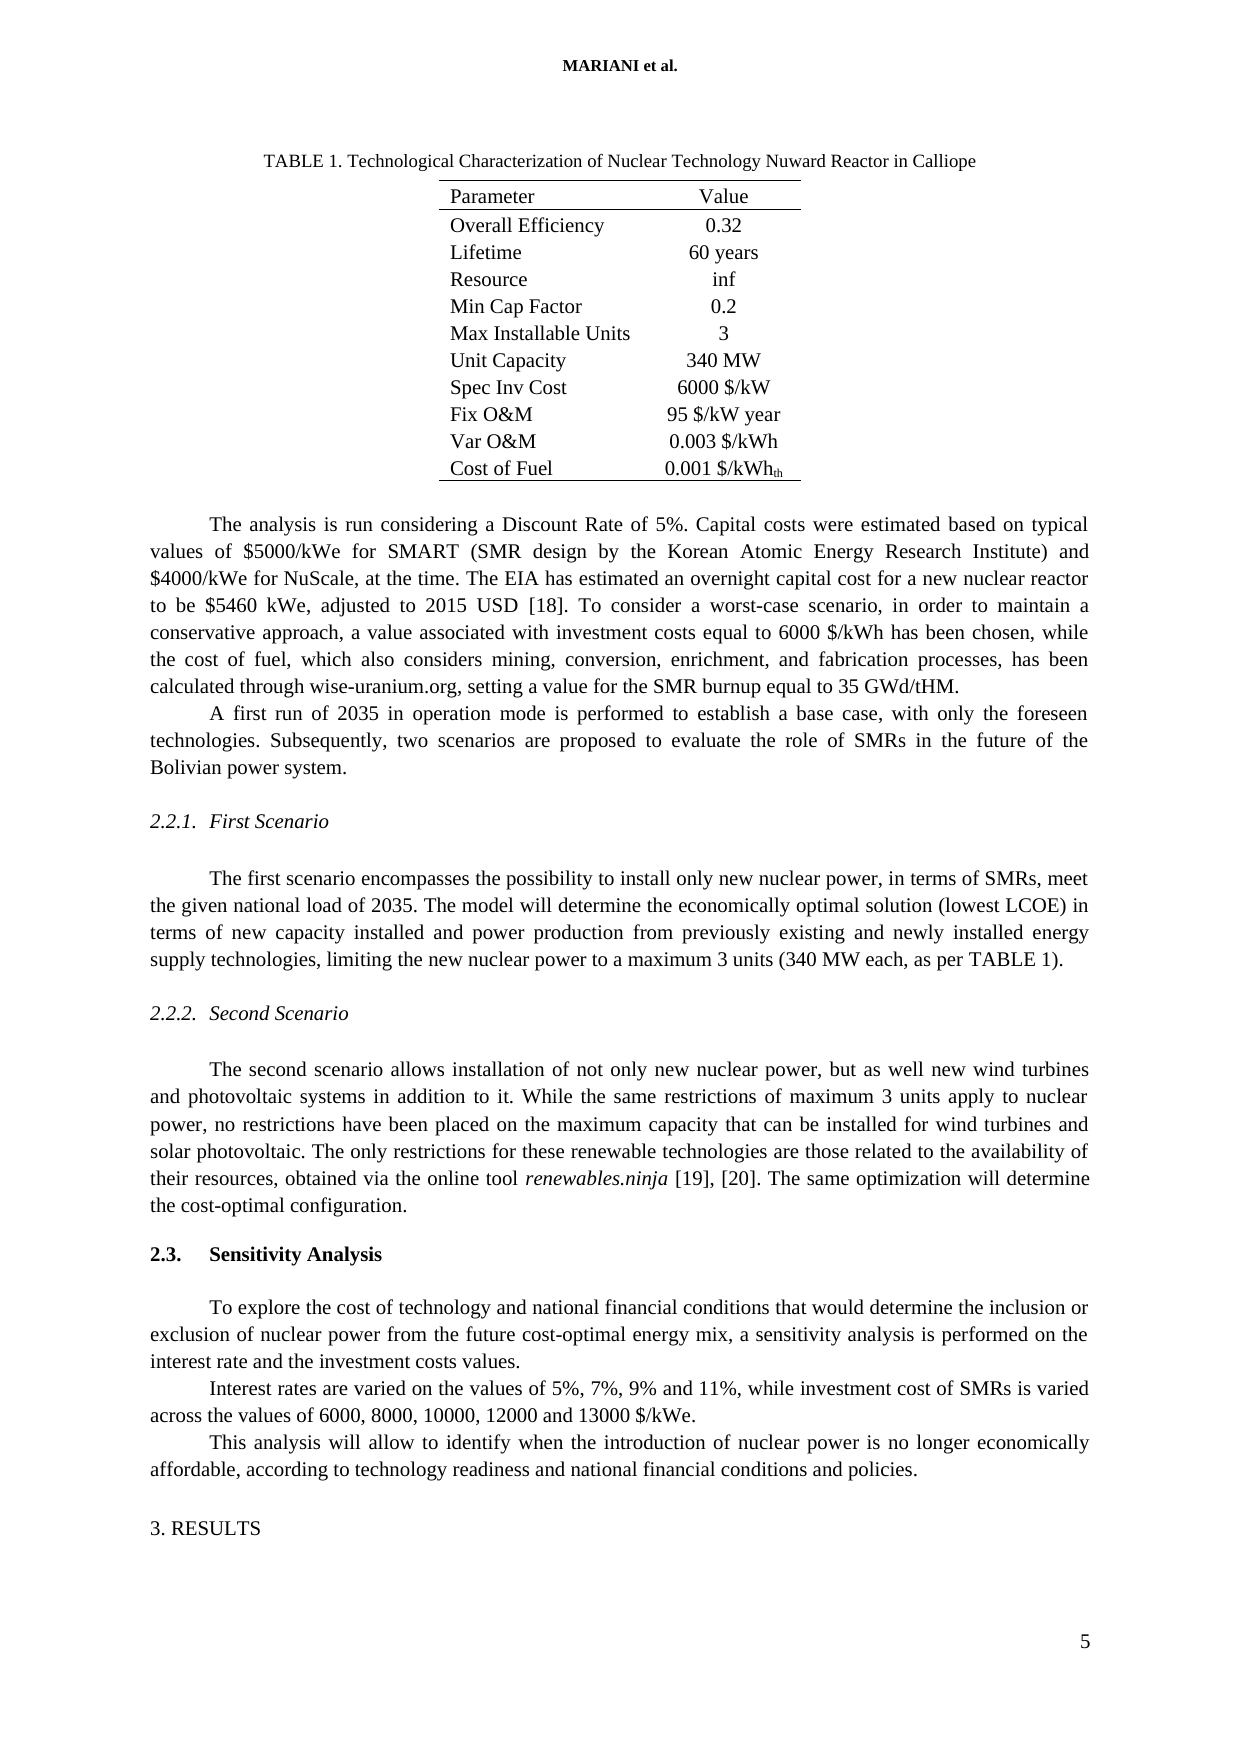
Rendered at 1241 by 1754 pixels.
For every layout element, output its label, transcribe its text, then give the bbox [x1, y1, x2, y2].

subtitle First Scenario [150, 808, 1090, 833]
subtitle Results [150, 1511, 1090, 1540]
text To explore the cost of technology and national financial conditions that would determine the inclusion or exclusion of nuclear power from the future cost-optimal energy mix, a sensitivity analysis is performed on the interest rate and the investment costs values. [150, 1292, 1090, 1373]
table_cell 0.32 60 years inf 0.2 3 340 MW 6000 $/kW 95 $/kW year 0.003 $/kWh 0.001 $/kWhth [646, 210, 801, 480]
text TABLE 1. Technological Characterization of Nuclear Technology Nuward Reactor in Calliope [150, 150, 1090, 172]
text The analysis is run considering a Discount Rate of 5%. Capital costs were estimated based on typical values of $5000/kWe for SMART (SMR design by the Korean Atomic Energy Research Institute) and $4000/kWe for NuScale, at the time. The EIA has estimated an overnight capital cost for a new nuclear reactor to be $5460 kWe, adjusted to 2015 USD [18]. To consider a worst-case scenario, in order to maintain a conservative approach, a value associated with investment costs equal to 6000 $/kWh has been chosen, while the cost of fuel, which also considers mining, conversion, enrichment, and fabrication processes, has been calculated through wise-uranium.org, setting a value for the SMR burnup equal to 35 GWd/tHM. [150, 508, 1090, 698]
text The second scenario allows installation of not only new nuclear power, but as well new wind turbines and photovoltaic systems in addition to it. While the same restrictions of maximum 3 units apply to nuclear power, no restrictions have been placed on the maximum capacity that can be installed for wind turbines and solar photovoltaic. The only restrictions for these renewable technologies are those related to the availability of their resources, obtained via the online tool renewables.ninja [19], [20]. The same optimization will determine the cost-optimal configuration. [150, 1054, 1090, 1217]
subtitle Second Scenario [150, 1000, 1090, 1025]
table_header Parameter [439, 181, 646, 208]
table_cell Overall Efficiency Lifetime Resource Min Cap Factor Max Installable Units Unit Capacity Spec Inv Cost Fix O&M Var O&M Cost of Fuel [439, 210, 646, 480]
text This analysis will allow to identify when the introduction of nuclear power is no longer economically affordable, according to technology readiness and national financial conditions and policies. [150, 1427, 1090, 1481]
subtitle Sensitivity Analysis [150, 1242, 1090, 1267]
table_header Value [646, 181, 801, 208]
text A first run of 2035 in operation mode is performed to establish a base case, with only the foreseen technologies. Subsequently, two scenarios are proposed to evaluate the role of SMRs in the future of the Bolivian power system. [150, 698, 1090, 779]
text Interest rates are varied on the values of 5%, 7%, 9% and 11%, while investment cost of SMRs is varied across the values of 6000, 8000, 10000, 12000 and 13000 $/kWe. [150, 1373, 1090, 1427]
text The first scenario encompasses the possibility to install only new nuclear power, in terms of SMRs, meet the given national load of 2035. The model will determine the economically optimal solution (lowest LCOE) in terms of new capacity installed and power production from previously existing and newly installed energy supply technologies, limiting the new nuclear power to a maximum 3 units (340 MW each, as per TABLE 1). [150, 863, 1090, 971]
